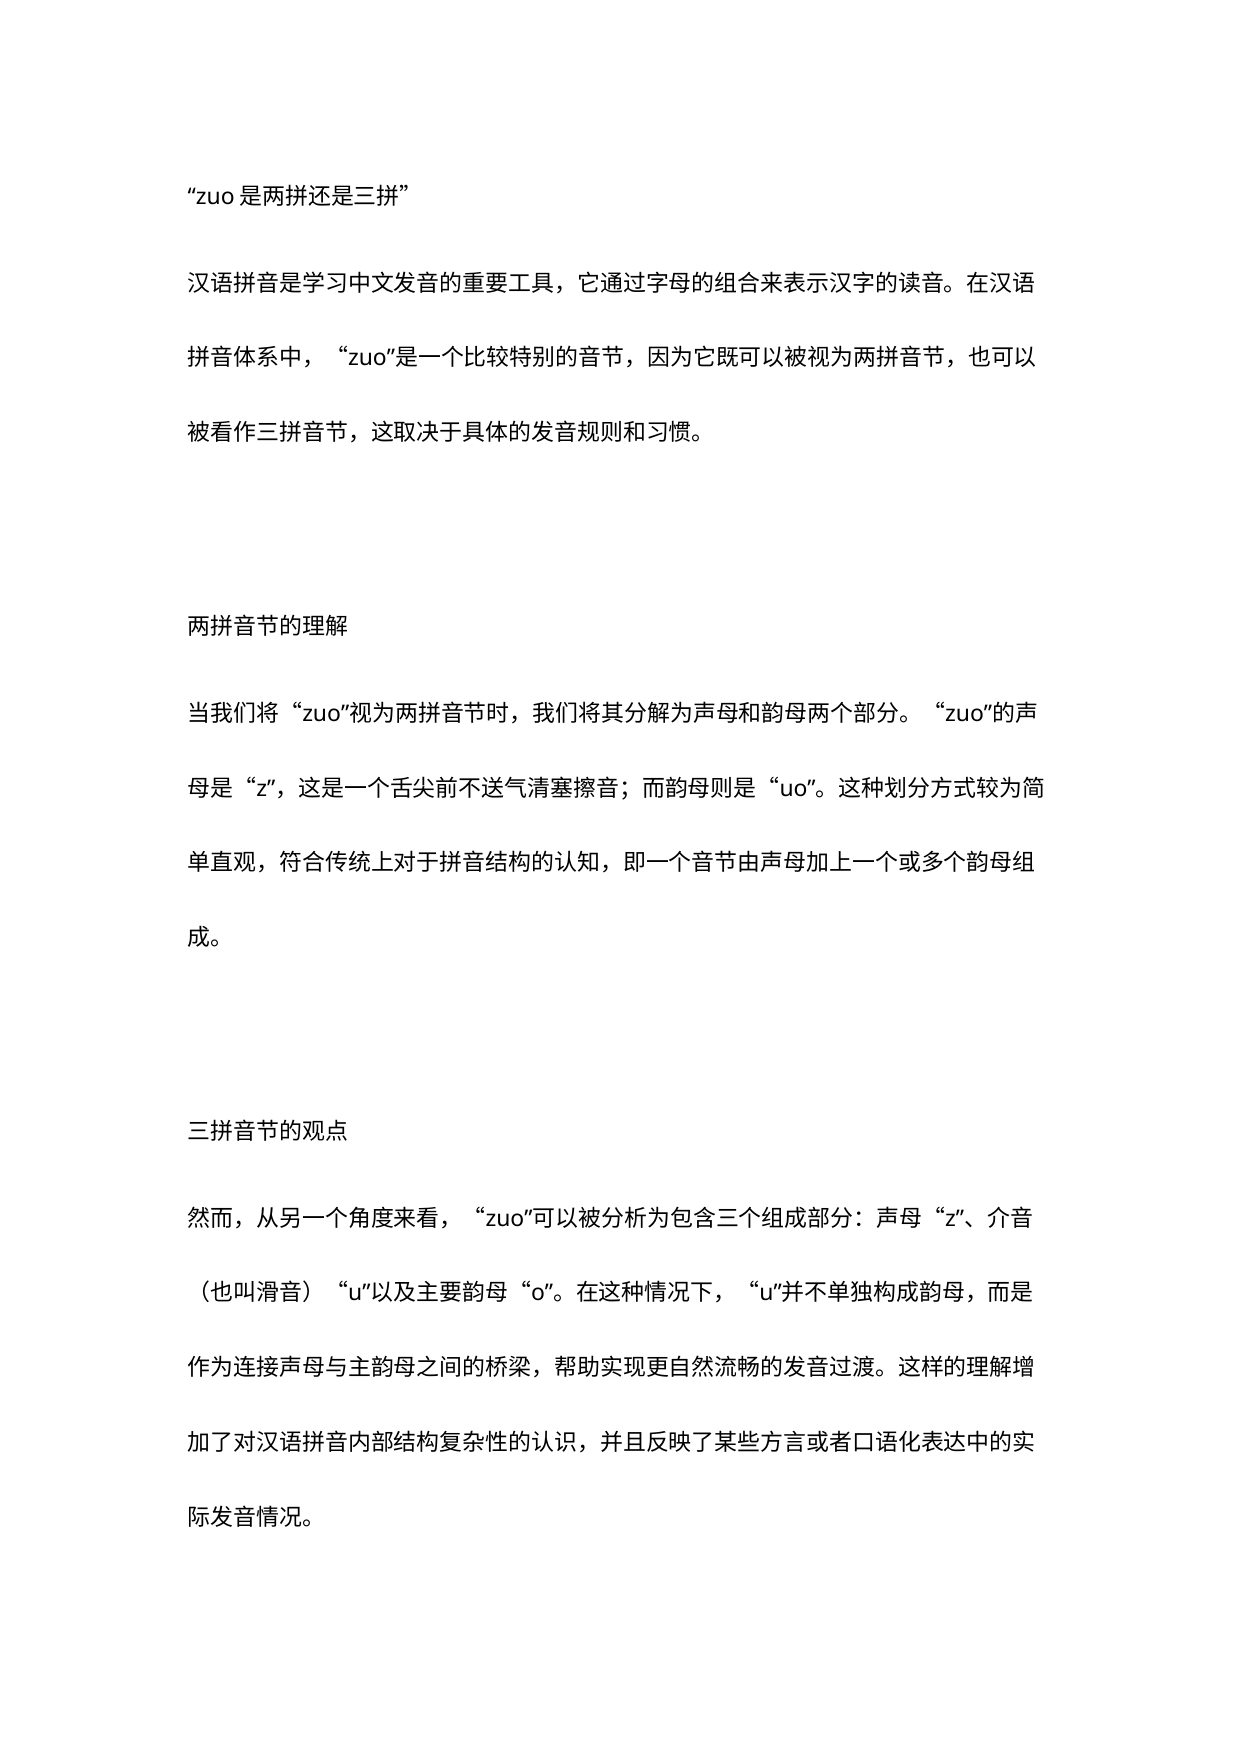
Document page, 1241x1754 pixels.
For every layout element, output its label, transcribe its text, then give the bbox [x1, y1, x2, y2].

text 然而，从另一个角度来看，“zuo”可以被分析为包含三个组成部分：声母“z”、介音（也叫滑音）“u”以及主要韵母“o”。在这种情况下，“u”并不单独构成韵母，而是作为连接声母与主韵母之间的桥梁，帮助实现更自然流畅的发音过渡。这样的理解增加了对汉语拼音内部结构复杂性的认识，并且反映了某些方言或者口语化表达中的实际发音情况。 [187, 1184, 1053, 1547]
text “zuo是两拼还是三拼” [187, 162, 1053, 227]
text 三拼音节的观点 [187, 1097, 1053, 1162]
text 两拼音节的理解 [187, 592, 1053, 657]
text 当我们将“zuo”视为两拼音节时，我们将其分解为声母和韵母两个部分。“zuo”的声母是“z”，这是一个舌尖前不送气清塞擦音；而韵母则是“uo”。这种划分方式较为简单直观，符合传统上对于拼音结构的认知，即一个音节由声母加上一个或多个韵母组成。 [187, 679, 1053, 968]
text 汉语拼音是学习中文发音的重要工具，它通过字母的组合来表示汉字的读音。在汉语拼音体系中，“zuo”是一个比较特别的音节，因为它既可以被视为两拼音节，也可以被看作三拼音节，这取决于具体的发音规则和习惯。 [187, 249, 1053, 463]
